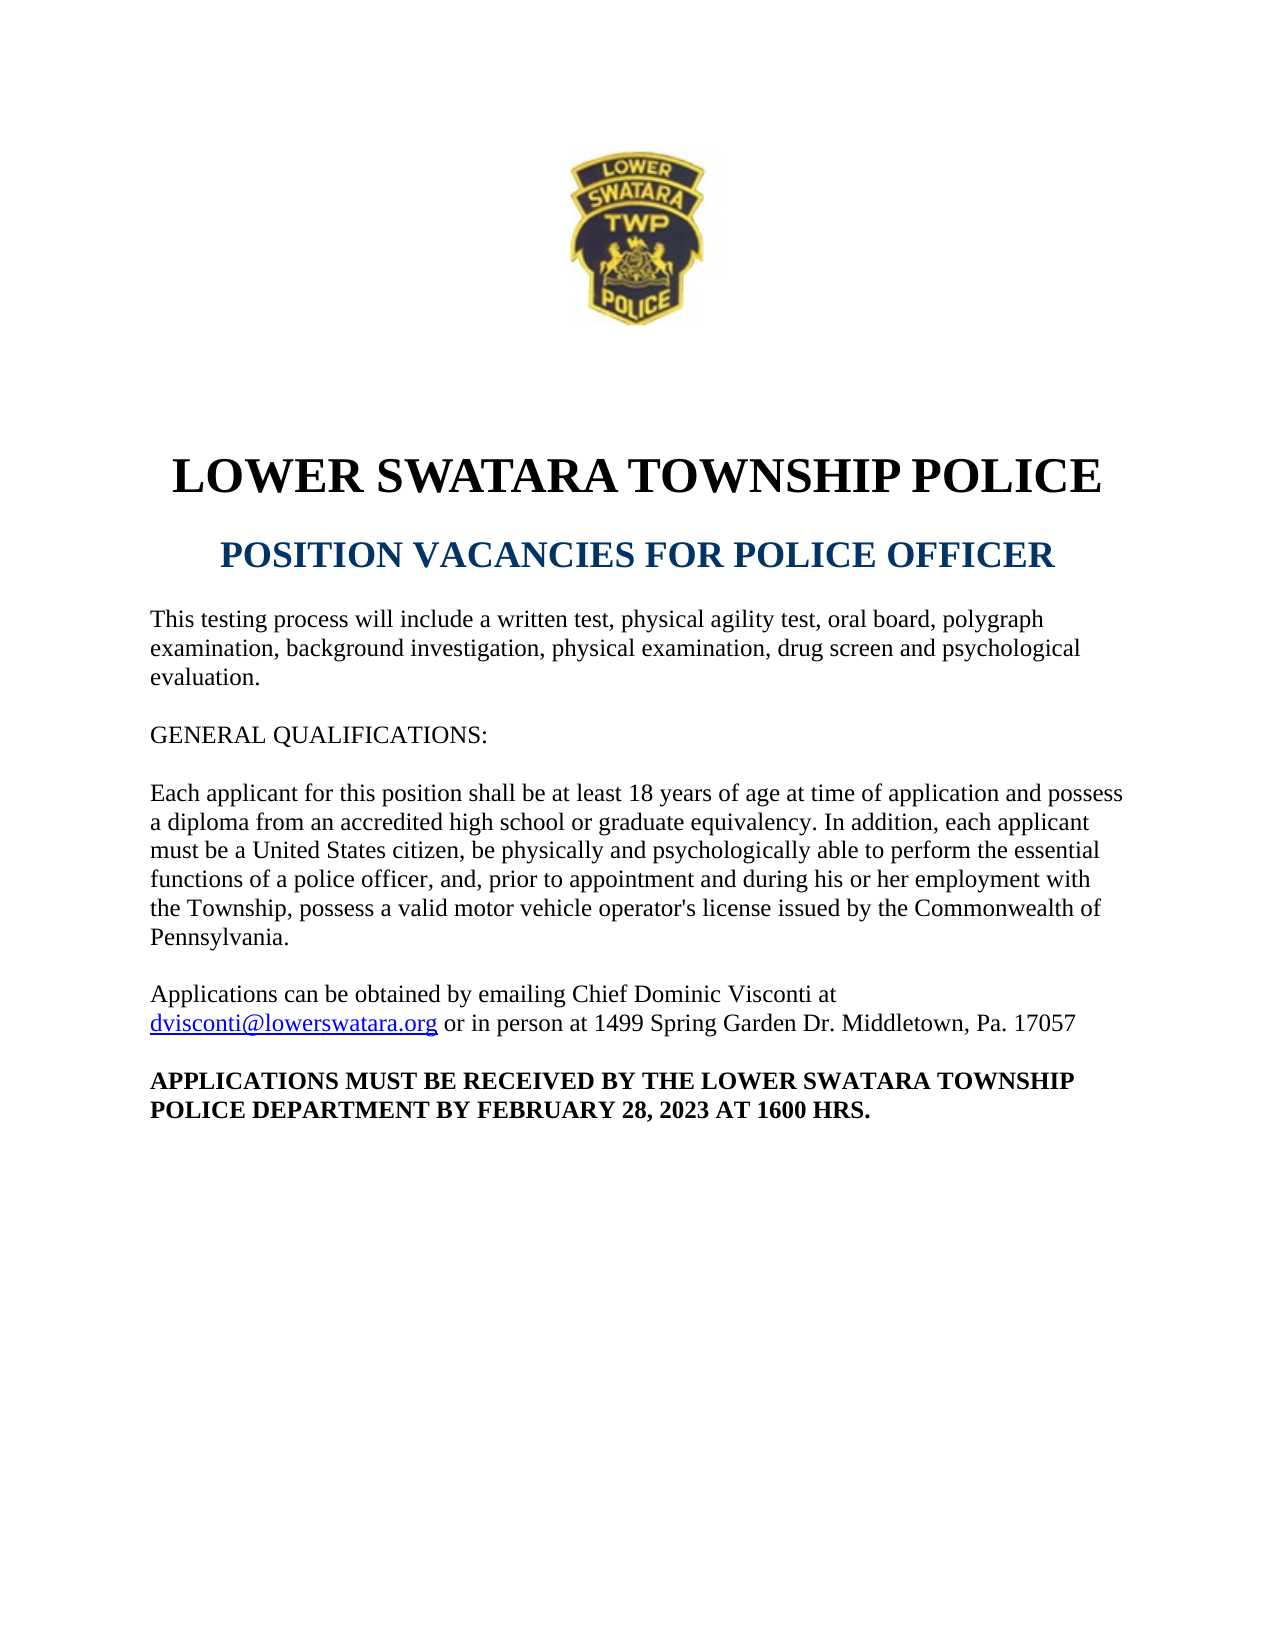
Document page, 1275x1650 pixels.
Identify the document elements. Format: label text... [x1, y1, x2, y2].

text Applications can be obtained by emailing Chief Dominic Visconti at dvisconti@lowerswatara.org or in person at 1499 Spring Garden Dr. Middletown, Pa. 17057 [150, 979, 1125, 1037]
text APPLICATIONS MUST BE RECEIVED BY THE LOWER SWATARA TOWNSHIP POLICE DEPARTMENT BY FEBRUARY 28, 2023 AT 1600 HRS. [150, 1066, 1125, 1124]
text Each applicant for this position shall be at least 18 years of age at time of application and possess a diploma from an accredited high school or graduate equivalency. In addition, each applicant must be a United States citizen, be physically and psychologically able to perform the essential functions of a police officer, and, prior to appointment and during his or her employment with the Township, possess a valid motor vehicle operator's license issued by the Commonwealth of Pennsylvania. [150, 778, 1125, 950]
text POSITION VACANCIES FOR POLICE OFFICER [150, 532, 1125, 575]
text GENERAL QUALIFICATIONS: [150, 720, 1125, 749]
text This testing process will include a written test, physical agility test, oral board, polygraph examination, background investigation, physical examination, drug screen and psychological evaluation. [150, 604, 1125, 691]
text LOWER SWATARA TOWNSHIP POLICE [150, 446, 1125, 503]
picture [546, 150, 729, 330]
